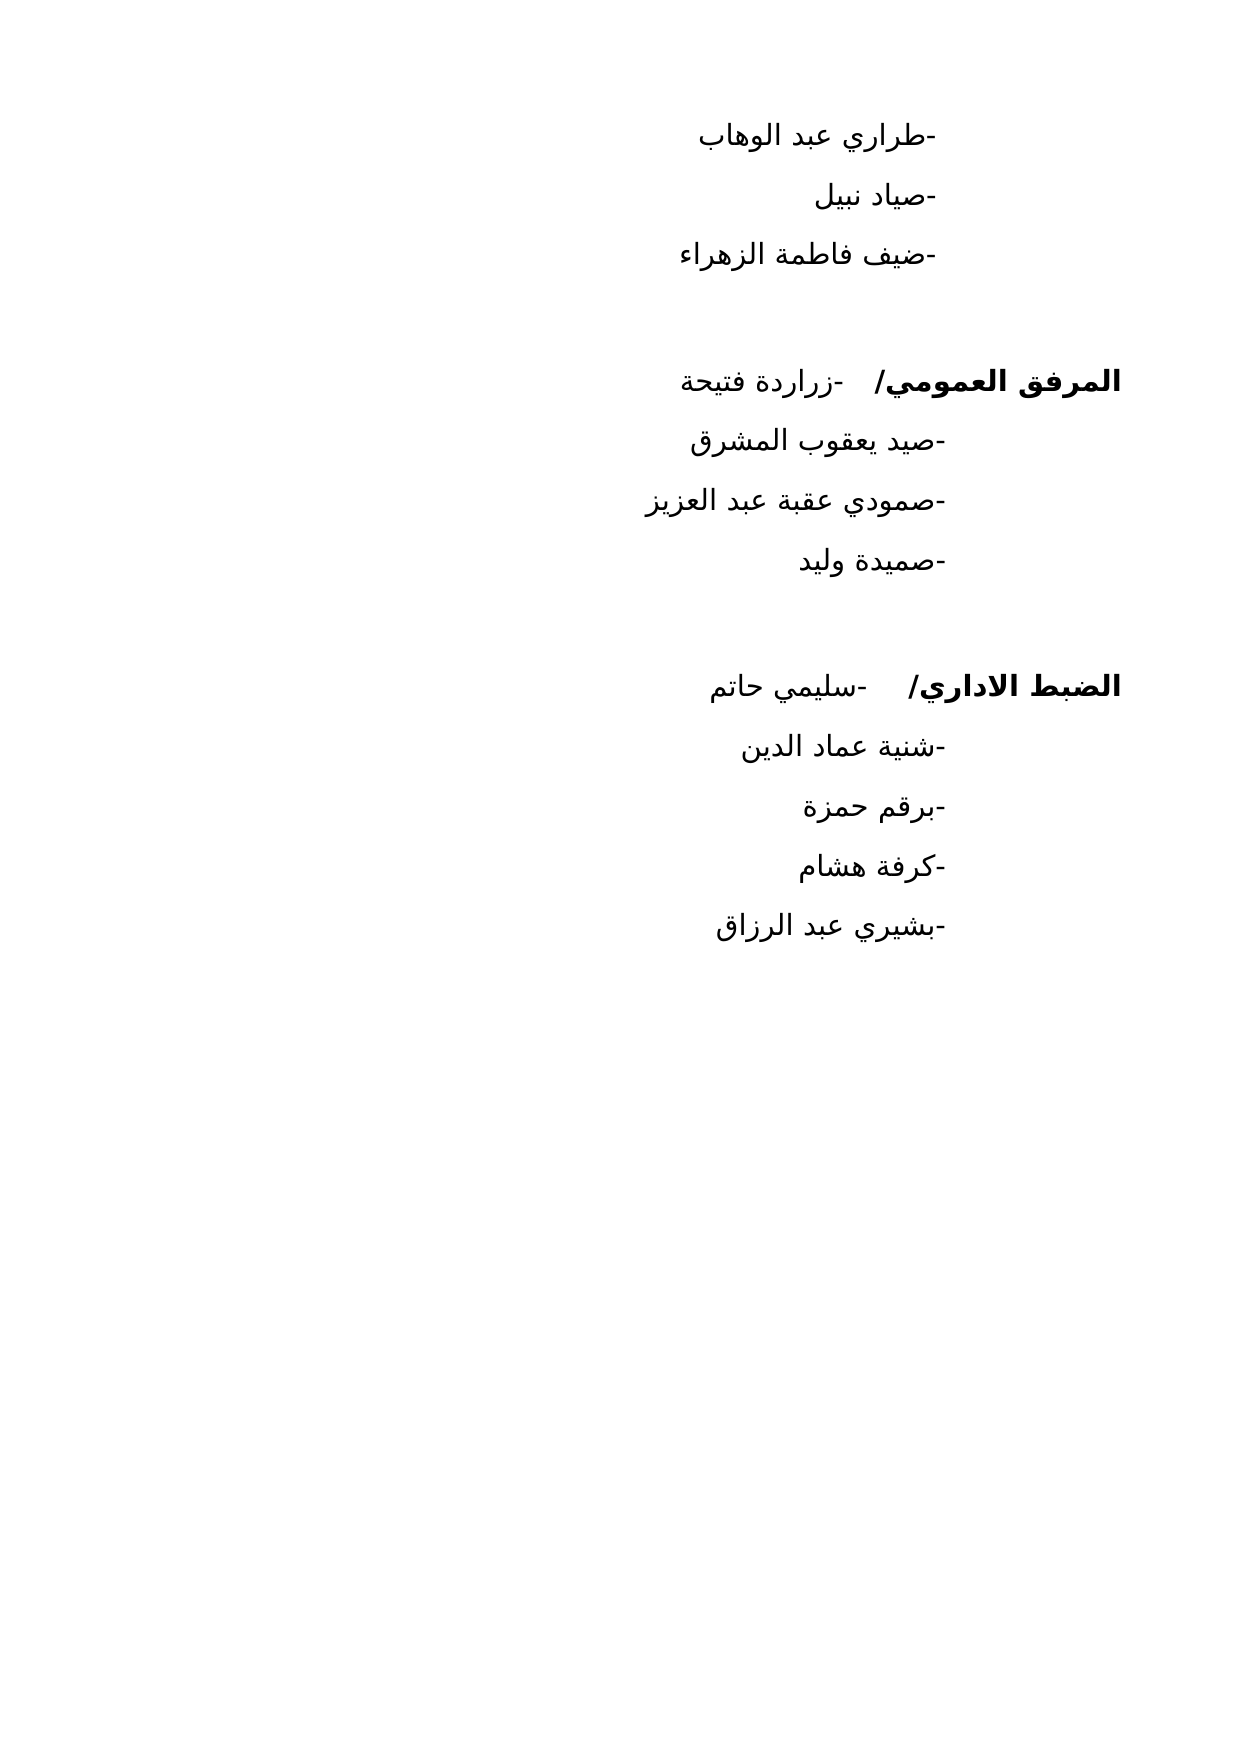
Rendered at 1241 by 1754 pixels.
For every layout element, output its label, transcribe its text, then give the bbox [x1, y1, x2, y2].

text -كرفة هشام [118, 849, 1122, 883]
text -بشيري عبد الرزاق [118, 909, 1122, 943]
text -صيد يعقوب المشرق [118, 424, 1122, 458]
text -برقم حمزة [118, 789, 1122, 823]
text -صياد نبيل [118, 178, 1122, 212]
text الضبط الاداري/ -سليمي حاتم [118, 669, 1122, 703]
text -صميدة وليد [118, 543, 1122, 577]
text -ضيف فاطمة الزهراء [118, 238, 1122, 272]
text -طراري عبد الوهاب [118, 118, 1122, 152]
text المرفق العمومي/ -زراردة فتيحة [118, 364, 1122, 398]
text -صمودي عقبة عبد العزيز [118, 483, 1122, 517]
text -شنية عماد الدين [118, 729, 1122, 763]
